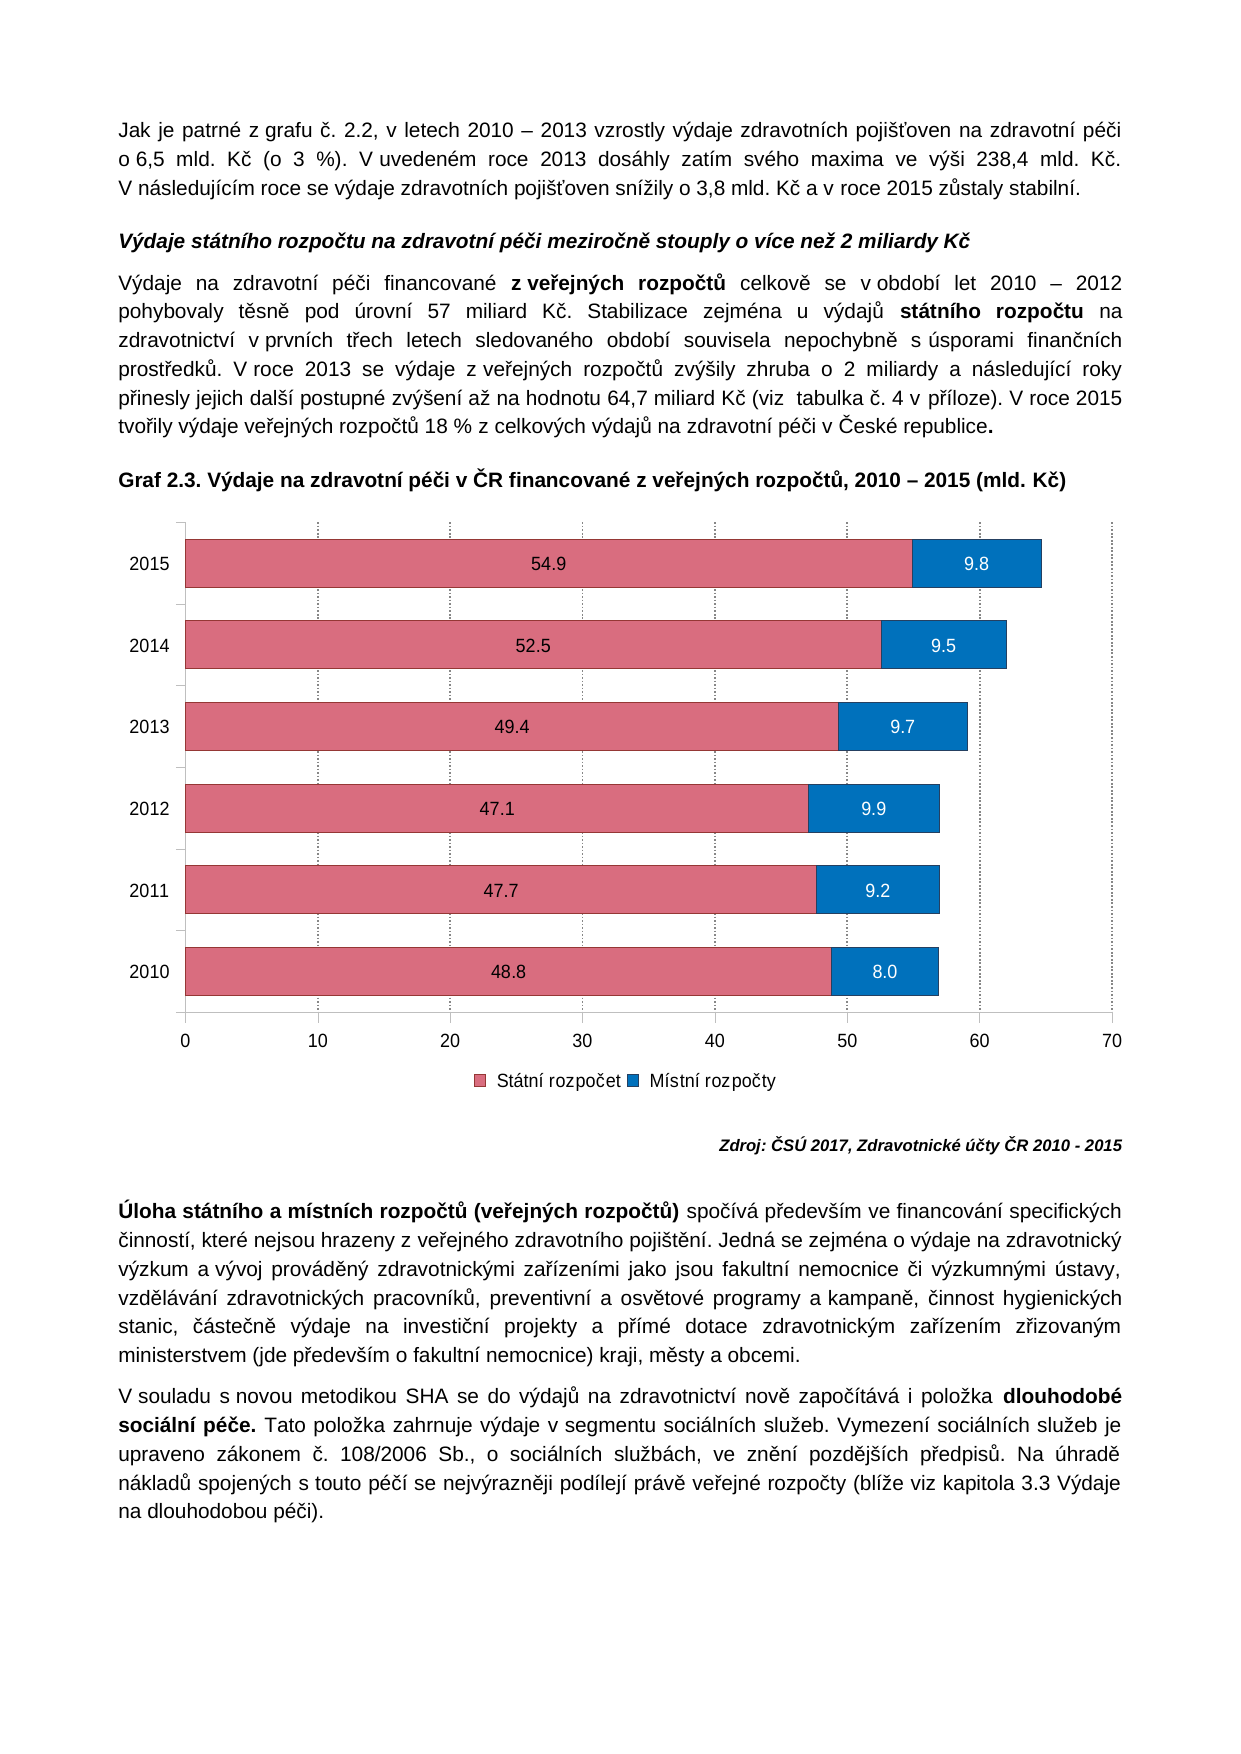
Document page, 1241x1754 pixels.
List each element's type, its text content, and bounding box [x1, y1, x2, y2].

text Zdroj: ČSÚ 2017, Zdravotnické účty ČR 2010 - 2015 [118, 1136, 1122, 1155]
text Úloha státního a místních rozpočtů (veřejných rozpočtů) spočívá především ve financování specifických činností, které nejsou hrazeny z veřejného zdravotního pojištění. Jedná se zejména o výdaje na zdravotnický výzkum a vývoj prováděný zdravotnickými zařízeními jako jsou fakultní nemocnice či výzkumnými ústavy, vzdělávání zdravotnických pracovníků, preventivní a osvětové programy a kampaně, činnost hygienických stanic, částečně výdaje na investiční projekty a přímé dotace zdravotnickým zařízením zřizovaným ministerstvem (jde především o fakultní nemocnice) kraji, městy a obcemi. [118, 1199, 1122, 1367]
text Výdaje na zdravotní péči financované z veřejných rozpočtů celkově se v období let 2010 – 2012 pohybovaly těsně pod úrovní 57 miliard Kč. Stabilizace zejména u výdajů státního rozpočtu na zdravotnictví v prvních třech letech sledovaného období souvisela nepochybně s úsporami finančních prostředků. V roce 2013 se výdaje z veřejných rozpočtů zvýšily zhruba o 2 miliardy a následující roky přinesly jejich další postupné zvýšení až na hodnotu 64,7 miliard Kč (viz tabulka č. 4 v příloze). V roce 2015 tvořily výdaje veřejných rozpočtů 18 % z celkových výdajů na zdravotní péči v České republice. [118, 271, 1122, 438]
text V souladu s novou metodikou SHA se do výdajů na zdravotnictví nově započítává i položka dlouhodobé sociální péče. Tato položka zahrnuje výdaje v segmentu sociálních služeb. Vymezení sociálních služeb je upraveno zákonem č. 108/2006 Sb., o sociálních službách, ve znění pozdějších předpisů. Na úhradě nákladů spojených s touto péčí se nejvýrazněji podílejí právě veřejné rozpočty (blíže viz kapitola 3.3 Výdaje na dlouhodobou péči). [118, 1384, 1122, 1523]
text Graf 2.3. Výdaje na zdravotní péči v ČR financované z veřejných rozpočtů, 2010 – 2015 (mld. Kč) [118, 468, 1122, 492]
text Výdaje státního rozpočtu na zdravotní péči meziročně stouply o více než 2 miliardy Kč [118, 229, 1122, 253]
text Jak je patrné z grafu č. 2.2, v letech 2010 – 2013 vzrostly výdaje zdravotních pojišťoven na zdravotní péči o 6,5 mld. Kč (o 3 %). V uvedeném roce 2013 dosáhly zatím svého maxima ve výši 238,4 mld. Kč. V následujícím roce se výdaje zdravotních pojišťoven snížily o 3,8 mld. Kč a v roce 2015 zůstaly stabilní. [118, 118, 1122, 199]
